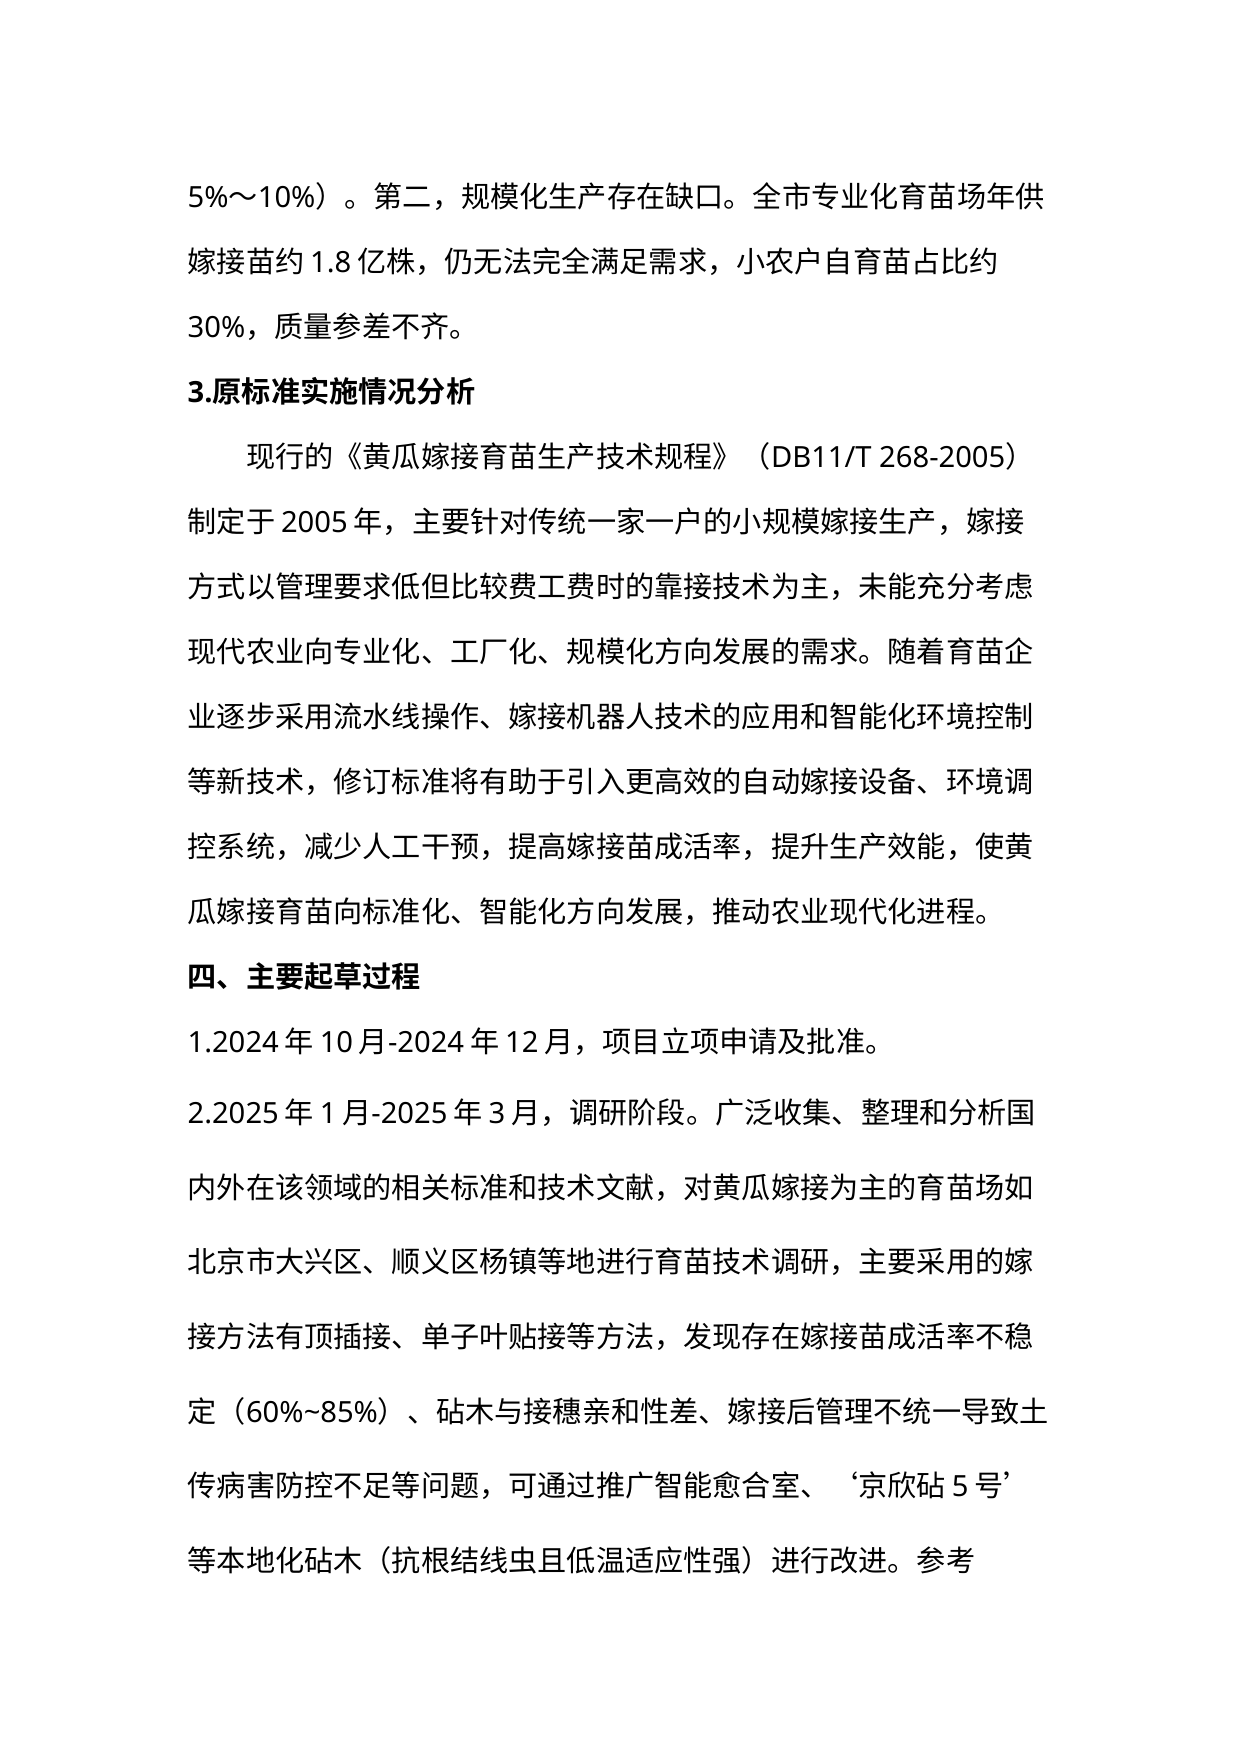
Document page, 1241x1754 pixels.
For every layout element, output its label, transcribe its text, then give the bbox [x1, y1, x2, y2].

text 现行的《黄瓜嫁接育苗生产技术规程》（DB11/T 268-2005）制定于2005年，主要针对传统一家一户的小规模嫁接生产，嫁接方式以管理要求低但比较费工费时的靠接技术为主，未能充分考虑现代农业向专业化、工厂化、规模化方向发展的需求。随着育苗企业逐步采用流水线操作、嫁接机器人技术的应用和智能化环境控制等新技术，修订标准将有助于引入更高效的自动嫁接设备、环境调控系统，减少人工干预，提高嫁接苗成活率，提升生产效能，使黄瓜嫁接育苗向标准化、智能化方向发展，推动农业现代化进程。 [187, 422, 1053, 942]
text 四、主要起草过程 [187, 942, 1053, 1007]
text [187, 162, 1053, 357]
text 3.原标准实施情况分析 [187, 357, 1053, 422]
text 1.2024年10月-2024年12月，项目立项申请及批准。 [187, 1007, 1053, 1072]
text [187, 1078, 1053, 1591]
